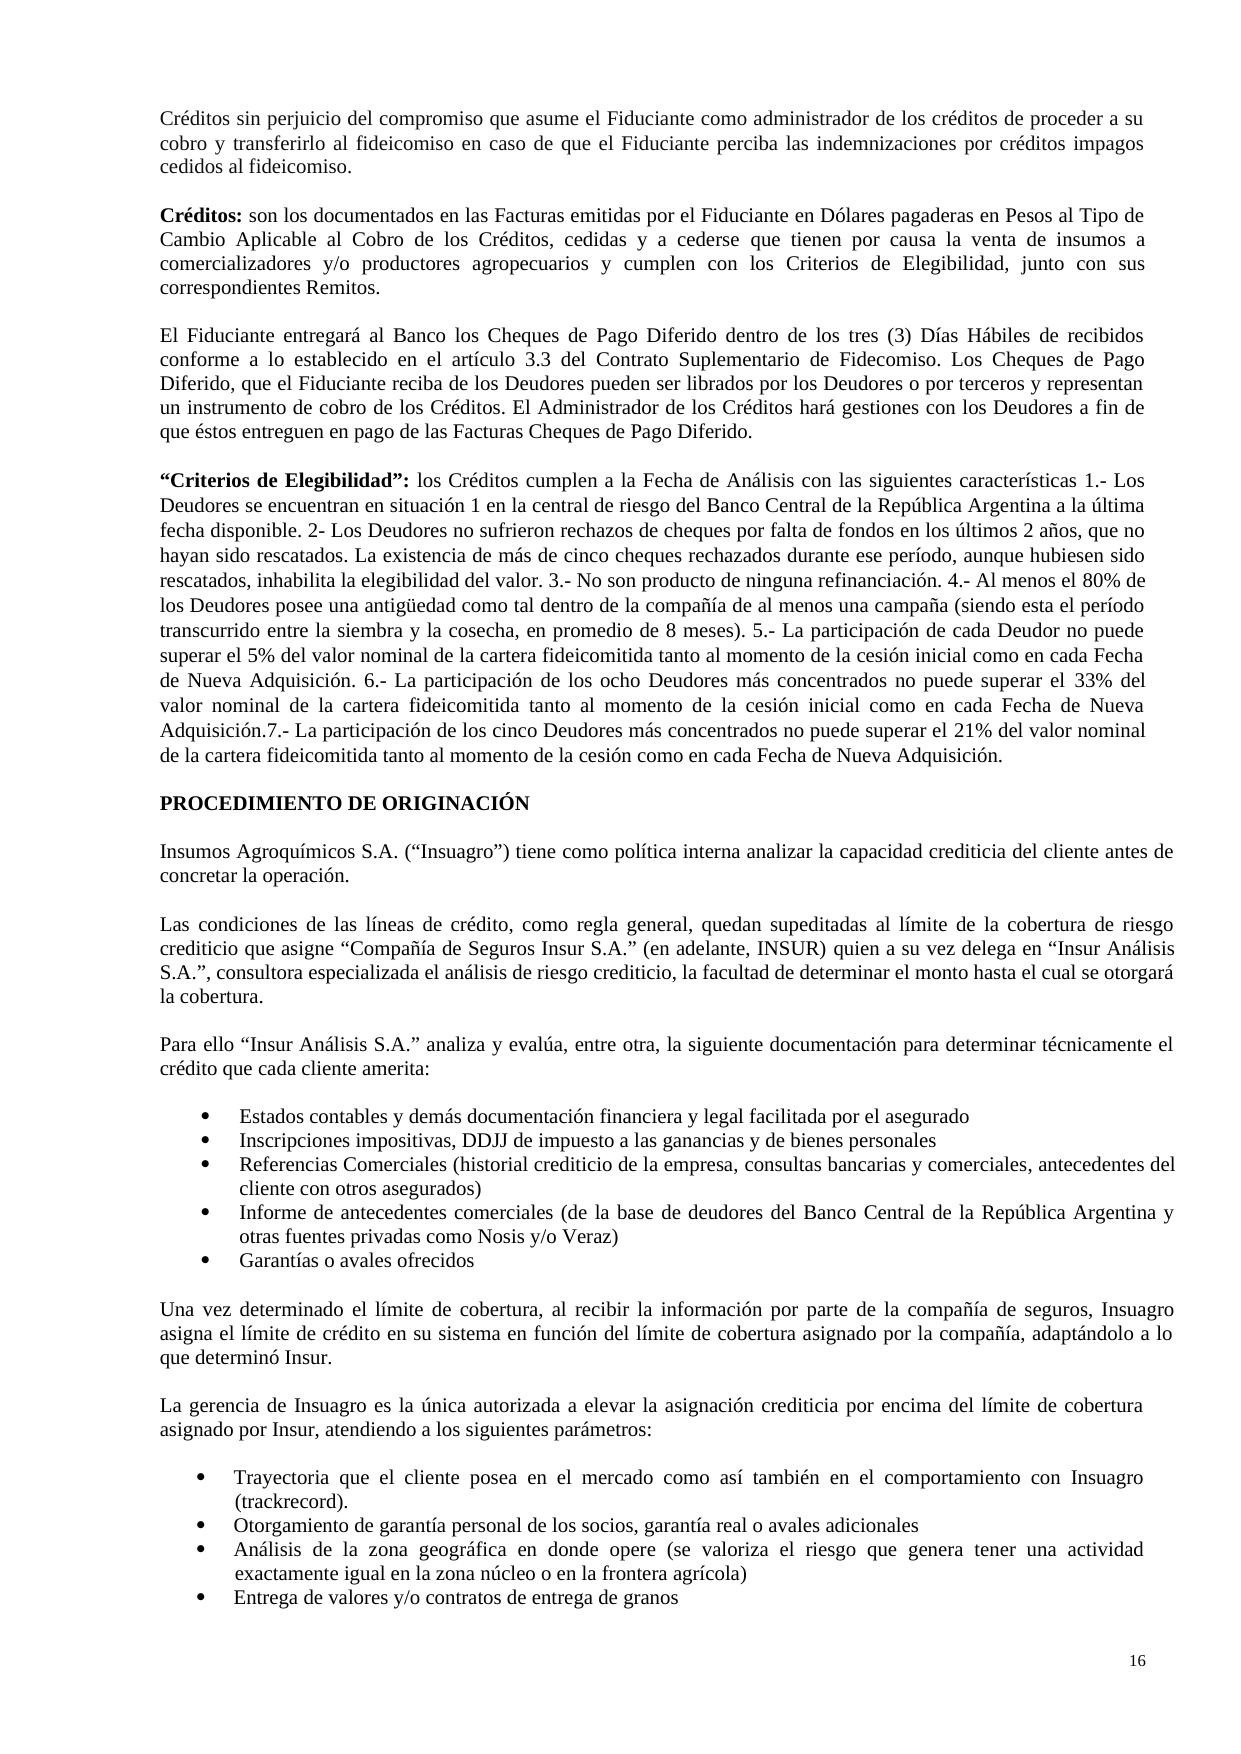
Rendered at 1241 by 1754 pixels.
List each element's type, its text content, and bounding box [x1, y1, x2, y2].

text Créditos: son los documentados en las Facturas emitidas por el Fiduciante en Dólares pagaderas en Pesos al Tipo de Cambio Aplicable al Cobro de los Créditos, cedidas y a cederse que tienen por causa la venta de insumos a comercializadores y/o productores agropecuarios y cumplen con los Criterios de Elegibilidad, junto con sus correspondientes Remitos. [159, 202, 1146, 299]
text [159, 106, 1146, 178]
text La gerencia de Insuagro es la única autorizada a elevar la asignación crediticia por encima del límite de cobertura asignado por Insur, atendiendo a los siguientes parámetros: [159, 1393, 1146, 1441]
list Informe de antecedentes comerciales (de la base de deudores del Banco Central de la República Argentina y otras fuentes privadas como Nosis y/o Veraz) [202, 1200, 1176, 1248]
text PROCEDIMIENTO DE ORIGINACIÓN [159, 791, 1146, 815]
list Análisis de la zona geográfica en donde opere (se valoriza el riesgo que genera tener una actividad exactamente igual en la zona núcleo o en la frontera agrícola) [197, 1537, 1146, 1585]
text “Criterios de Elegibilidad”: los Créditos cumplen a la Fecha de Análisis con las siguientes características 1.- Los Deudores se encuentran en situación 1 en la central de riesgo del Banco Central de la República Argentina a la última fecha disponible. 2- Los Deudores no sufrieron rechazos de cheques por falta de fondos en los últimos 2 años, que no hayan sido rescatados. La existencia de más de cinco cheques rechazados durante ese período, aunque hubiesen sido rescatados, inhabilita la elegibilidad del valor. 3.- No son producto de ninguna refinanciación. 4.- Al menos el 80% de los Deudores posee una antigüedad como tal dentro de la compañía de al menos una campaña (siendo esta el período transcurrido entre la siembra y la cosecha, en promedio de 8 meses). 5.- La participación de cada Deudor no puede superar el 5% del valor nominal de la cartera fideicomitida tanto al momento de la cesión inicial como en cada Fecha de Nueva Adquisición. 6.- La participación de los ocho Deudores más concentrados no puede superar el 33% del valor nominal de la cartera fideicomitida tanto al momento de la cesión inicial como en cada Fecha de Nueva Adquisición.7.- La participación de los cinco Deudores más concentrados no puede superar el 21% del valor nominal de la cartera fideicomitida tanto al momento de la cesión como en cada Fecha de Nueva Adquisición. [159, 467, 1146, 767]
list Garantías o avales ofrecidos [202, 1248, 1176, 1272]
list Otorgamiento de garantía personal de los socios, garantía real o avales adicionales [197, 1513, 1146, 1537]
list Estados contables y demás documentación financiera y legal facilitada por el asegurado [202, 1104, 1176, 1128]
list Entrega de valores y/o contratos de entrega de granos [197, 1585, 1146, 1609]
list Referencias Comerciales (historial crediticio de la empresa, consultas bancarias y comerciales, antecedentes del cliente con otros asegurados) [202, 1152, 1176, 1200]
text El Fiduciante entregará al Banco los Cheques de Pago Diferido dentro de los tres (3) Días Hábiles de recibidos conforme a lo establecido en el artículo 3.3 del Contrato Suplementario de Fidecomiso. Los Cheques de Pago Diferido, que el Fiduciante reciba de los Deudores pueden ser librados por los Deudores o por terceros y representan un instrumento de cobro de los Créditos. El Administrador de los Créditos hará gestiones con los Deudores a fin de que éstos entreguen en pago de las Facturas Cheques de Pago Diferido. [159, 323, 1146, 443]
text Para ello “Insur Análisis S.A.” analiza y evalúa, entre otra, la siguiente documentación para determinar técnicamente el crédito que cada cliente amerita: [159, 1032, 1176, 1080]
text Las condiciones de las líneas de crédito, como regla general, quedan supeditadas al límite de la cobertura de riesgo crediticio que asigne “Compañía de Seguros Insur S.A.” (en adelante, INSUR) quien a su vez delega en “Insur Análisis S.A.”, consultora especializada el análisis de riesgo crediticio, la facultad de determinar el monto hasta el cual se otorgará la cobertura. [159, 912, 1176, 1008]
list Trayectoria que el cliente posea en el mercado como así también en el comportamiento con Insuagro (trackrecord). [197, 1465, 1146, 1513]
text Una vez determinado el límite de cobertura, al recibir la información por parte de la compañía de seguros, Insuagro asigna el límite de crédito en su sistema en función del límite de cobertura asignado por la compañía, adaptándolo a lo que determinó Insur. [159, 1297, 1176, 1369]
list Inscripciones impositivas, DDJJ de impuesto a las ganancias y de bienes personales [202, 1128, 1176, 1152]
text Insumos Agroquímicos S.A. (“Insuagro”) tiene como política interna analizar la capacidad crediticia del cliente antes de concretar la operación. [159, 839, 1176, 887]
